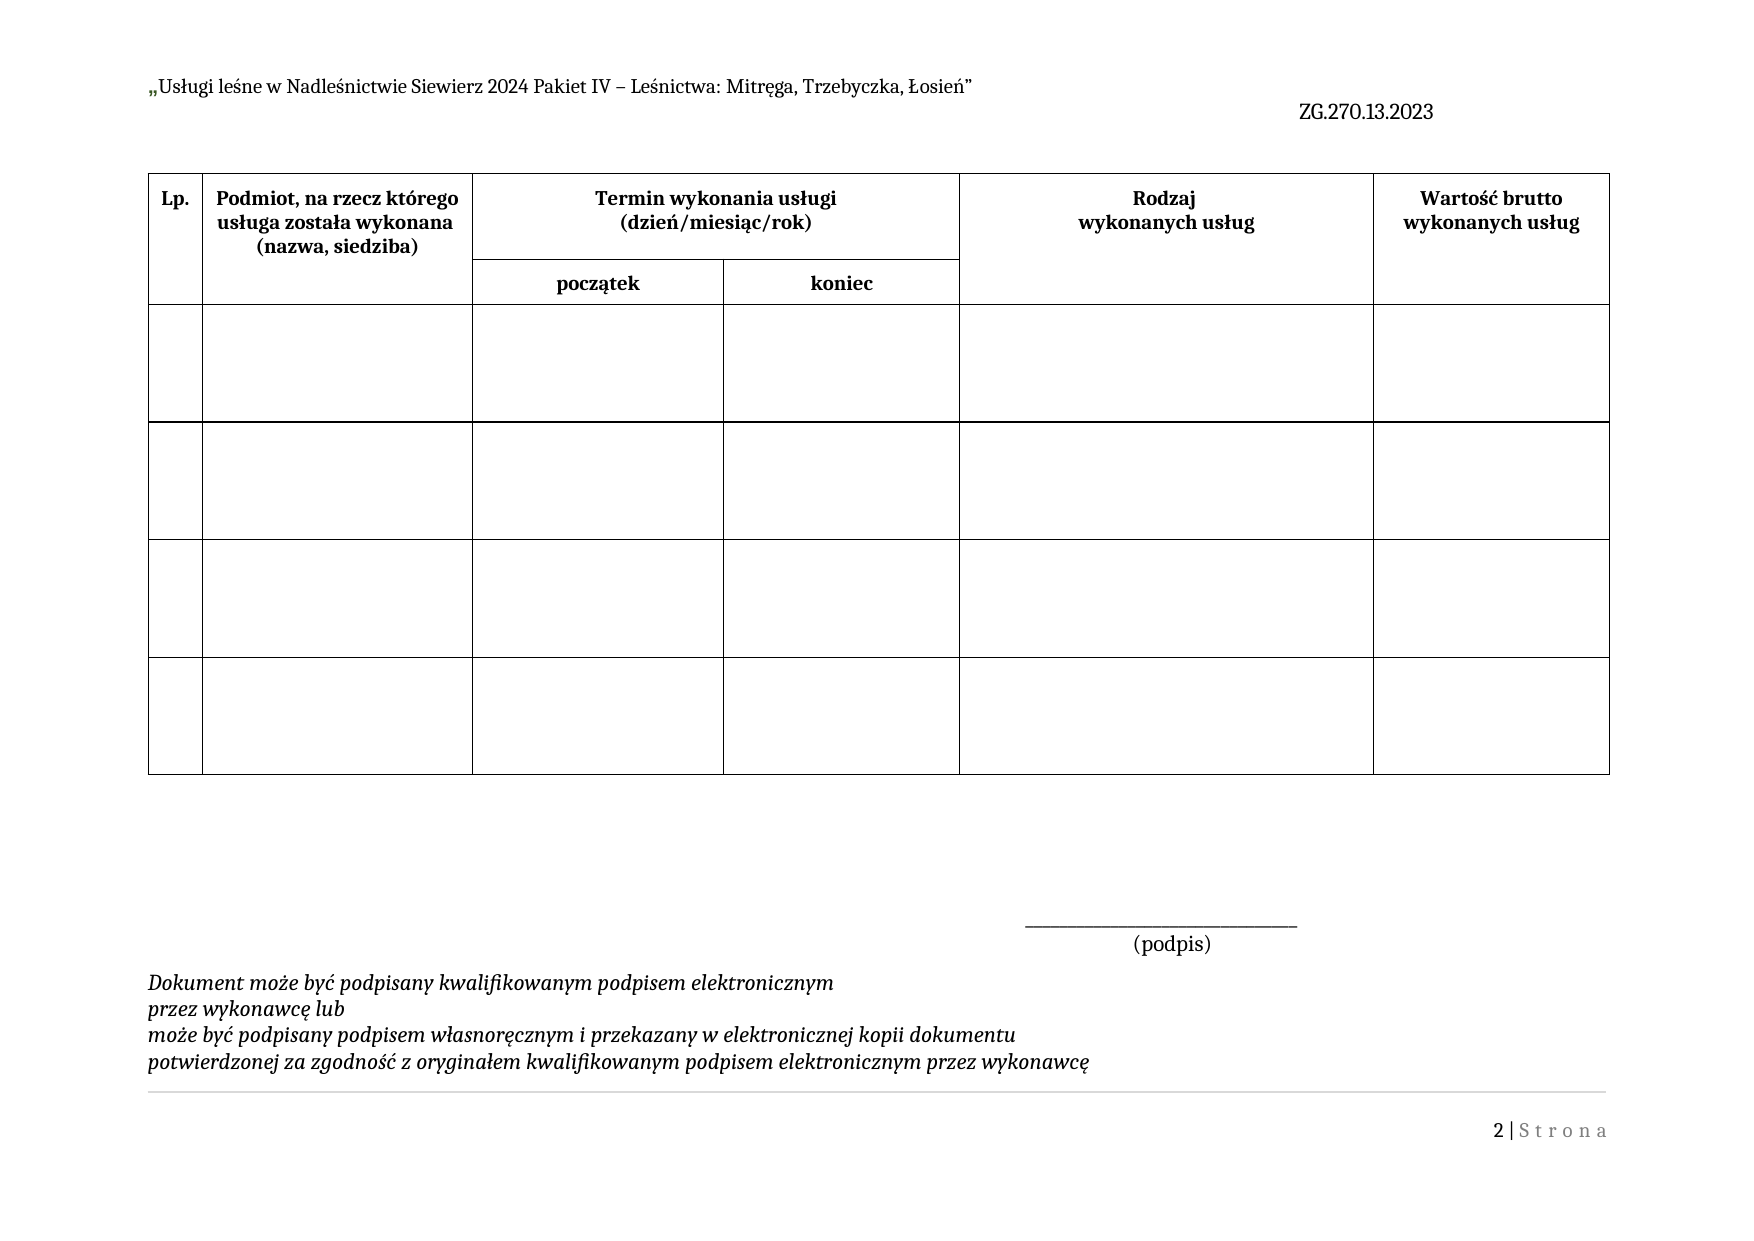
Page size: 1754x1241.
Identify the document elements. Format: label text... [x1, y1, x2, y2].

table_cell [149, 540, 202, 657]
table_cell [1374, 658, 1609, 774]
table_cell [1374, 540, 1609, 657]
text Dokument może być podpisany kwalifikowanym podpisem elektronicznym przez wykonawcę lub może być podpisany podpisem własnoręcznym i przekazany w elektronicznej kopii dokumentu potwierdzonej za zgodność z oryginałem kwalifikowanym podpisem elektronicznym przez wykonawcę [148, 969, 1606, 1075]
table_cell [473, 540, 723, 657]
table_cell [203, 423, 472, 539]
table_header Rodzaj wykonanych usług [960, 174, 1373, 304]
table_cell [149, 305, 202, 421]
table_cell [473, 305, 723, 421]
table_cell [1374, 305, 1609, 421]
table_cell [724, 305, 959, 421]
table_cell [149, 658, 202, 774]
table_header Lp. [149, 174, 202, 304]
table_cell [960, 540, 1373, 657]
table_cell [149, 423, 202, 539]
table_cell [203, 305, 472, 421]
text ________________________________ (podpis) [738, 904, 1606, 957]
table_cell [473, 658, 723, 774]
table_cell [724, 658, 959, 774]
table_cell [960, 423, 1373, 539]
table_cell [960, 658, 1373, 774]
table_cell [203, 540, 472, 657]
table_header Podmiot, na rzecz którego usługa została wykonana (nazwa, siedziba) [203, 174, 472, 304]
table_header Termin wykonania usługi (dzień/miesiąc/rok) [473, 174, 959, 258]
table_cell [473, 423, 723, 539]
table_cell [724, 540, 959, 657]
table_cell [1374, 423, 1609, 539]
table_cell początek [473, 260, 723, 304]
table_cell koniec [724, 260, 959, 304]
table_cell [724, 423, 959, 539]
table_cell [203, 658, 472, 774]
table_cell [960, 305, 1373, 421]
table_header Wartość brutto wykonanych usług [1374, 174, 1609, 304]
